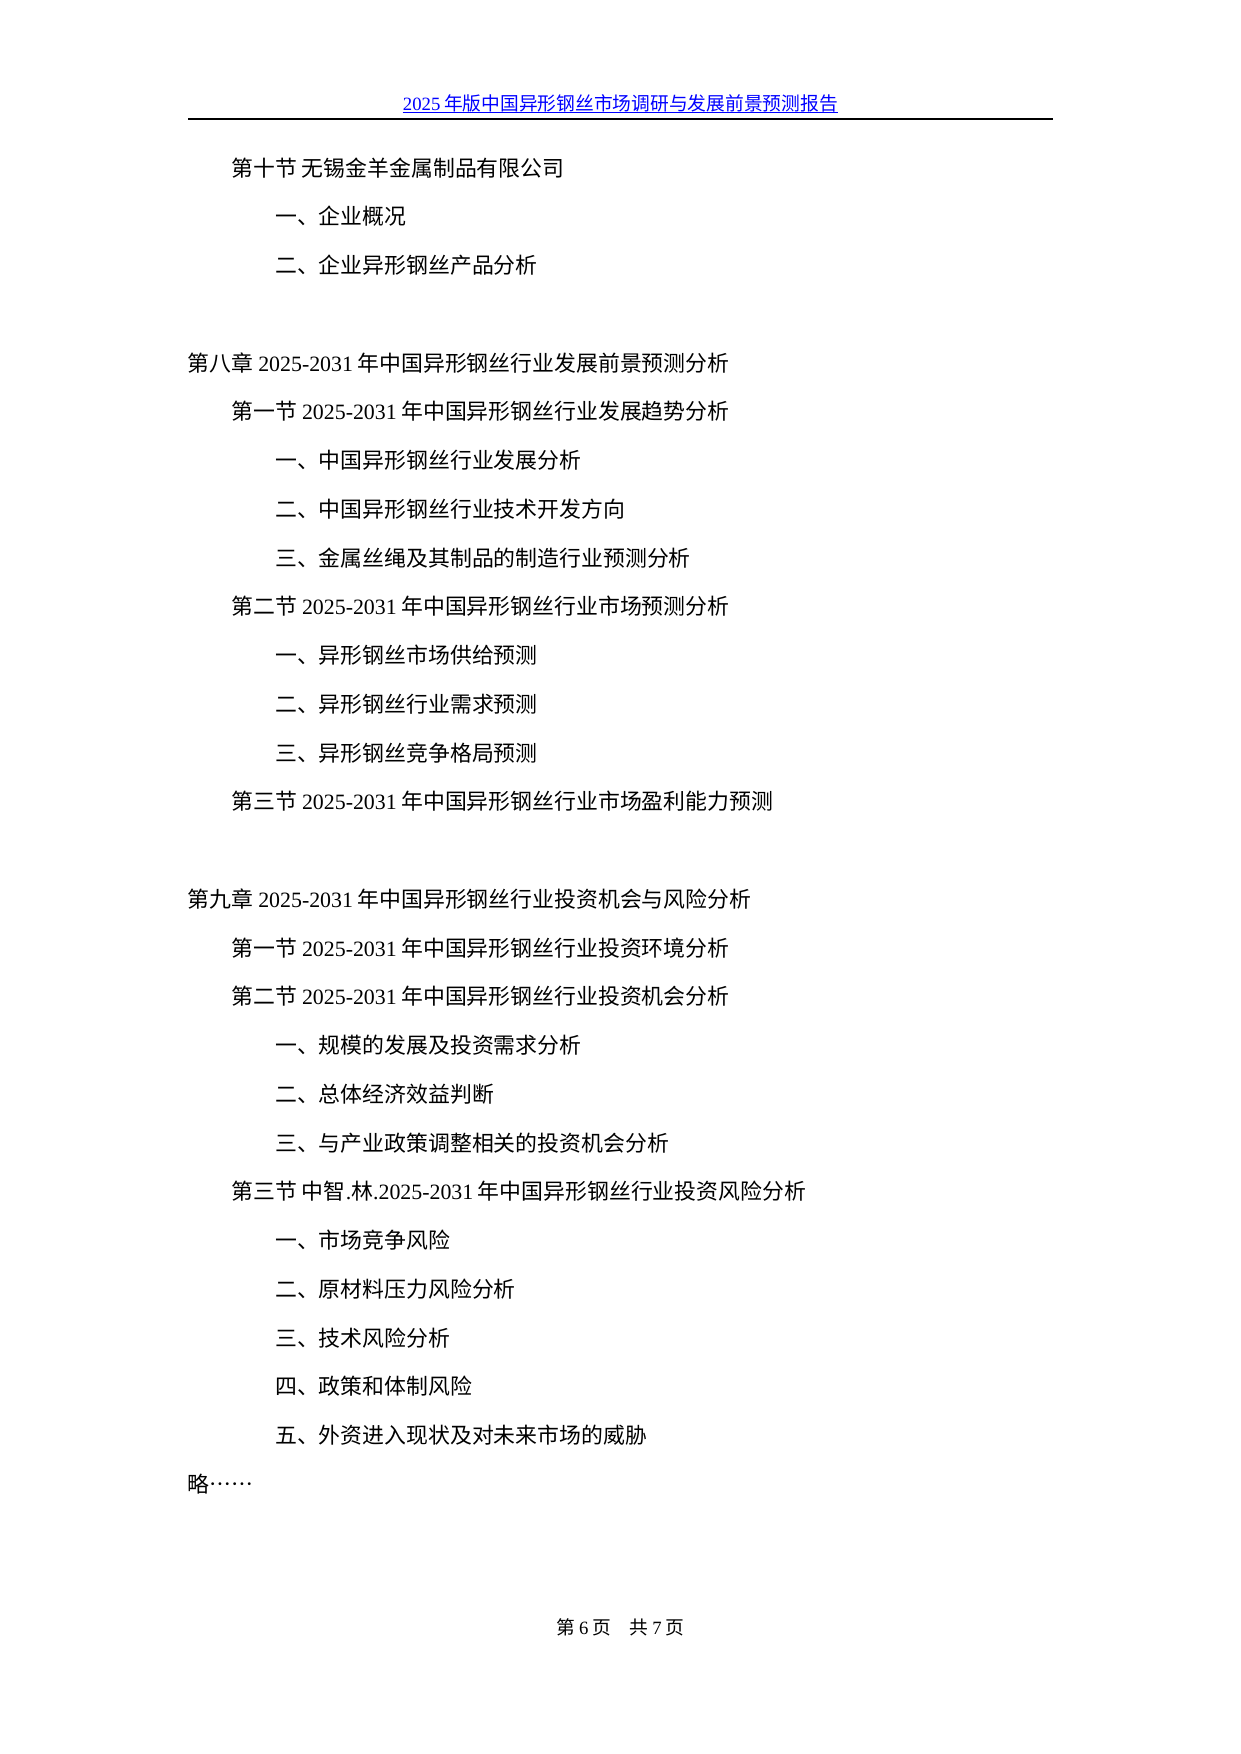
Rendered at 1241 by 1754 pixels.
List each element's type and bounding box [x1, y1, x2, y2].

text [187, 150, 1053, 1499]
